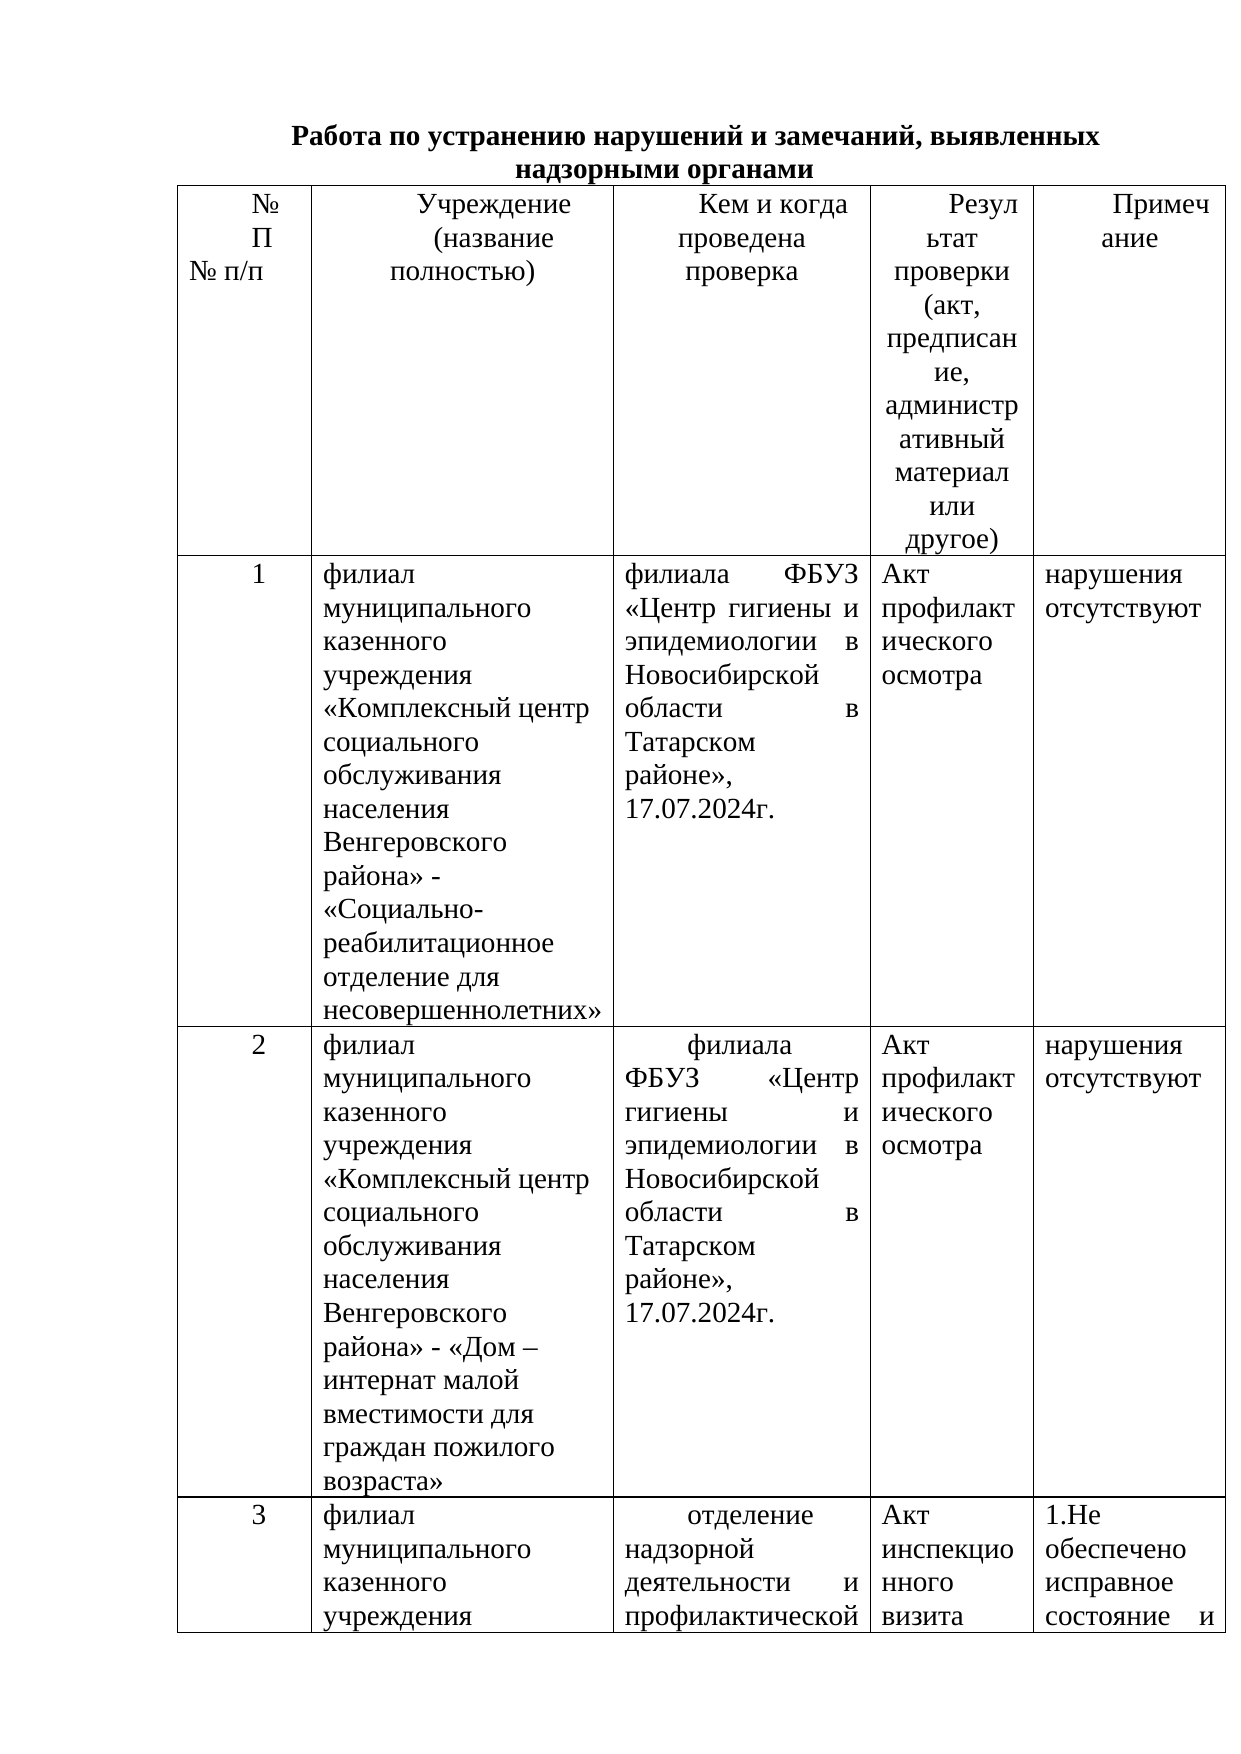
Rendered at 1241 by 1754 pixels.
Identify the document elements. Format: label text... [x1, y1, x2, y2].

table_header Результат проверки (акт, предписание, административный материал или другое) [871, 186, 1033, 555]
table_cell 3 [178, 1498, 311, 1632]
table_cell Акт профилактического осмотра [871, 556, 1033, 1026]
table_header Кем и когда проведена проверка [614, 186, 870, 555]
text Работа по устранению нарушений и замечаний, выявленных надзорными органами [177, 118, 1152, 185]
table_header Примечание [1034, 186, 1225, 555]
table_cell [614, 1498, 870, 1632]
table_cell 2 [178, 1027, 311, 1496]
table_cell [871, 1498, 1033, 1632]
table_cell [312, 1498, 613, 1632]
table_cell филиала ФБУЗ «Центр гигиены и эпидемиологии в Новосибирской области в Татарском районе», 17.07.2024г. [614, 556, 870, 1026]
table_cell нарушения отсутствуют [1034, 1027, 1225, 1496]
table_header № П№ п/п [178, 186, 311, 555]
table_cell Акт профилактического осмотра [871, 1027, 1033, 1496]
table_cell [1034, 1498, 1225, 1632]
table_cell 1 [178, 556, 311, 1026]
table_header Учреждение (название полностью) [312, 186, 613, 555]
table_cell нарушения отсутствуют [1034, 556, 1225, 1026]
table_cell филиала ФБУЗ «Центр гигиены и эпидемиологии в Новосибирской области в Татарском районе», 17.07.2024г. [614, 1027, 870, 1496]
table_cell филиал муниципального казенного учреждения «Комплексный центр социального обслуживания населения Венгеровского района» - «Социально-реабилитационное отделение для несовершеннолетних» [312, 556, 613, 1026]
